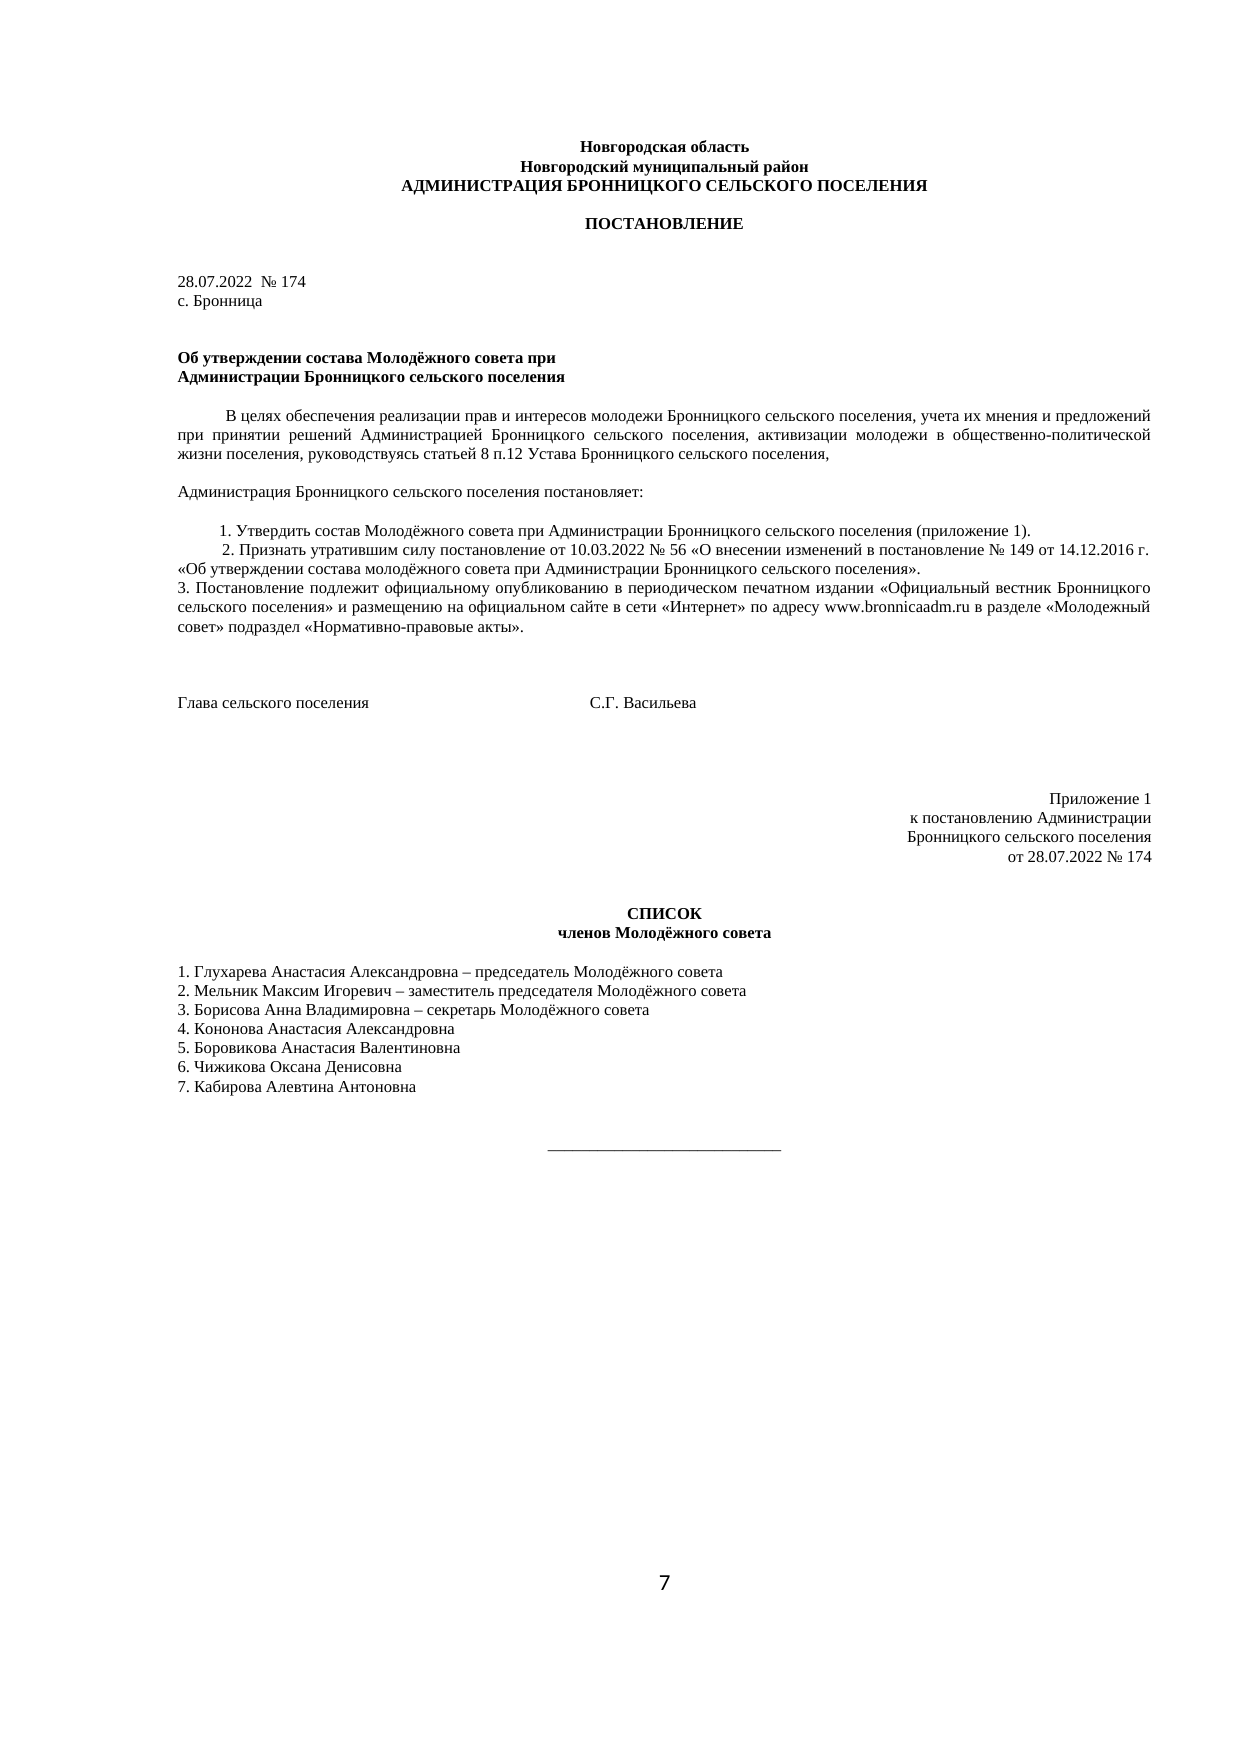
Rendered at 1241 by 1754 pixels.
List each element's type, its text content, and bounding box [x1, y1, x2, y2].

text Бронницкого сельского поселения [177, 827, 1152, 846]
text Об утверждении состава Молодёжного совета при [177, 348, 1152, 367]
text Глава сельского поселения С.Г. Васильева [177, 693, 1152, 712]
text 2. Мельник Максим Игоревич – заместитель председателя Молодёжного совета [177, 981, 1152, 1000]
text Новгородский муниципальный район [177, 156, 1152, 176]
text ПОСТАНОВЛЕНИЕ [177, 214, 1152, 233]
text 1. Глухарева Анастасия Александровна – председатель Молодёжного совета [177, 961, 1152, 981]
text АДМИНИСТРАЦИЯ БРОННИЦКОГО СЕЛЬСКОГО ПОСЕЛЕНИЯ [177, 176, 1152, 195]
text Администрации Бронницкого сельского поселения [177, 367, 1152, 386]
text Администрация Бронницкого сельского поселения постановляет: [177, 482, 1152, 501]
text 2. Признать утратившим силу постановление от 10.03.2022 № 56 «О внесении изменений в постановление № 149 от 14.12.2016 г. «Об утверждении состава молодёжного совета при Администрации Бронницкого сельского поселения». [177, 540, 1152, 578]
text 3. Постановление подлежит официальному опубликованию в периодическом печатном издании «Официальный вестник Бронницкого сельского поселения» и размещению на официальном сайте в сети «Интернет» по адресу www.bronnicaadm.ru в разделе «Молодежный совет» подраздел «Нормативно-правовые акты». [177, 578, 1152, 636]
text Приложение 1 [177, 789, 1152, 808]
text членов Молодёжного совета [177, 923, 1152, 942]
text 28.07.2022 № 174 [177, 271, 1152, 291]
text Новгородская область [177, 137, 1152, 156]
text 1. Утвердить состав Молодёжного совета при Администрации Бронницкого сельского поселения (приложение 1). [177, 521, 1152, 540]
text с. Бронница [177, 291, 1152, 310]
text 7. Кабирова Алевтина Антоновна [177, 1076, 1152, 1096]
text 5. Боровикова Анастасия Валентиновна [177, 1038, 1152, 1057]
text В целях обеспечения реализации прав и интересов молодежи Бронницкого сельского поселения, учета их мнения и предложений при принятии решений Администрацией Бронницкого сельского поселения, активизации молодежи в общественно-политической жизни поселения, руководствуясь статьей 8 п.12 Устава Бронницкого сельского поселения, [177, 406, 1152, 463]
text 4. Кононова Анастасия Александровна [177, 1019, 1152, 1038]
text от 28.07.2022 № 174 [177, 846, 1152, 866]
text 6. Чижикова Оксана Денисовна [177, 1057, 1152, 1076]
text СПИСОК [177, 904, 1152, 923]
text 3. Борисова Анна Владимировна – секретарь Молодёжного совета [177, 1000, 1152, 1019]
text ____________________________ [177, 1134, 1152, 1153]
text к постановлению Администрации [177, 808, 1152, 827]
